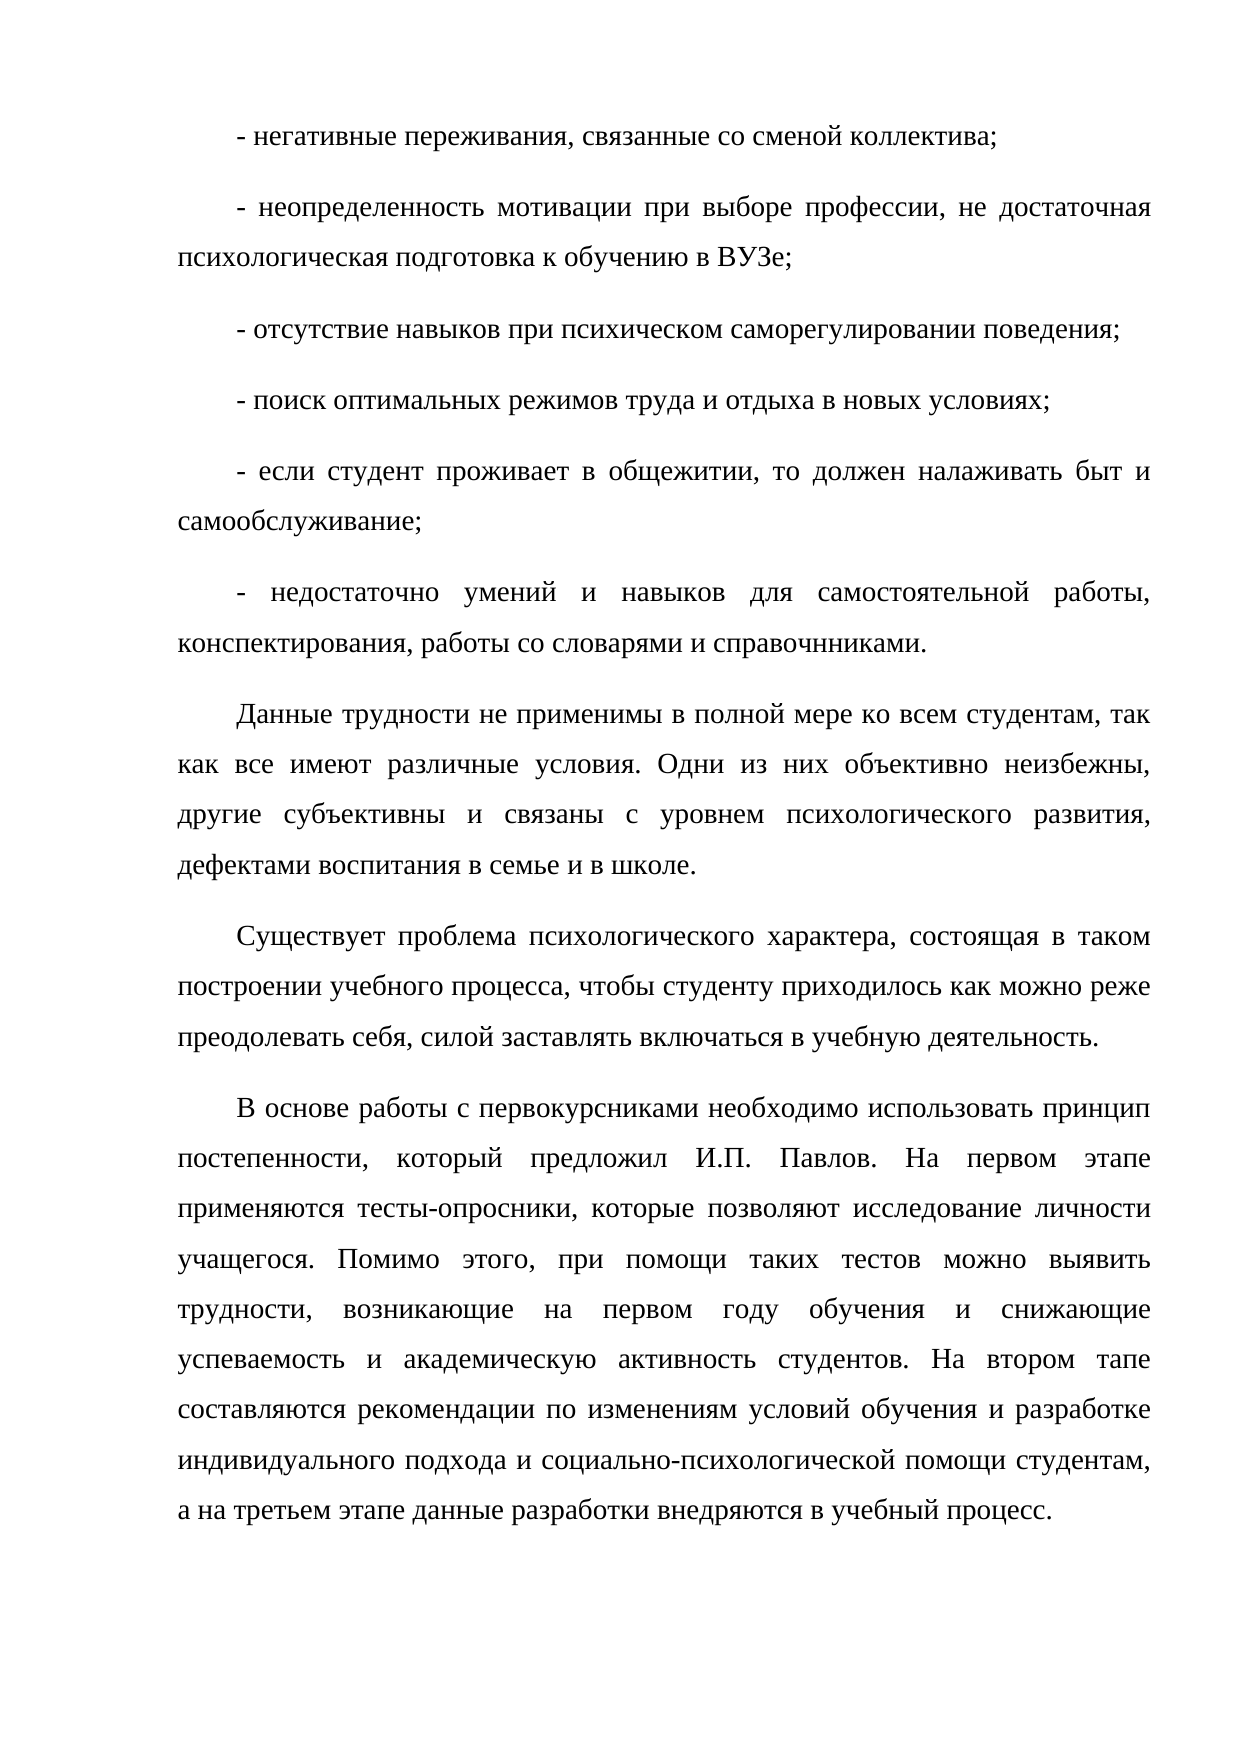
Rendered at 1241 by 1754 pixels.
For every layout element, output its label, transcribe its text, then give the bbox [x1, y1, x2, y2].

text - отсутствие навыков при психическом саморегулировании поведения; [177, 311, 1152, 344]
text - поиск оптимальных режимов труда и отдыха в новых условиях; [177, 382, 1152, 415]
text Существует проблема психологического характера, состоящая в таком построении учебного процесса, чтобы студенту приходилось как можно реже преодолевать себя, силой заставлять включаться в учебную деятельность. [177, 918, 1152, 1052]
text - неопределенность мотивации при выборе профессии, не достаточная психологическая подготовка к обучению в ВУЗе; [177, 189, 1152, 273]
text - негативные переживания, связанные со сменой коллектива; [177, 118, 1152, 152]
text Данные трудности не применимы в полной мере ко всем студентам, так как все имеют различные условия. Одни из них объективно неизбежны, другие субъективны и связаны с уровнем психологического развития, дефектами воспитания в семье и в школе. [177, 696, 1152, 880]
text - если студент проживает в общежитии, то должен налаживать быт и самообслуживание; [177, 453, 1152, 537]
text В основе работы с первокурсниками необходимо использовать принцип постепенности, который предложил И.П. Павлов. На первом этапе применяются тесты-опросники, которые позволяют исследование личности учащегося. Помимо этого, при помощи таких тестов можно выявить трудности, возникающие на первом году обучения и снижающие успеваемость и академическую активность студентов. На втором тапе составляются рекомендации по изменениям условий обучения и разработке индивидуального подхода и социально-психологической помощи студентам, а на третьем этапе данные разработки внедряются в учебный процесс. [177, 1090, 1152, 1526]
text - недостаточно умений и навыков для самостоятельной работы, конспектирования, работы со словарями и справочнниками. [177, 574, 1152, 658]
